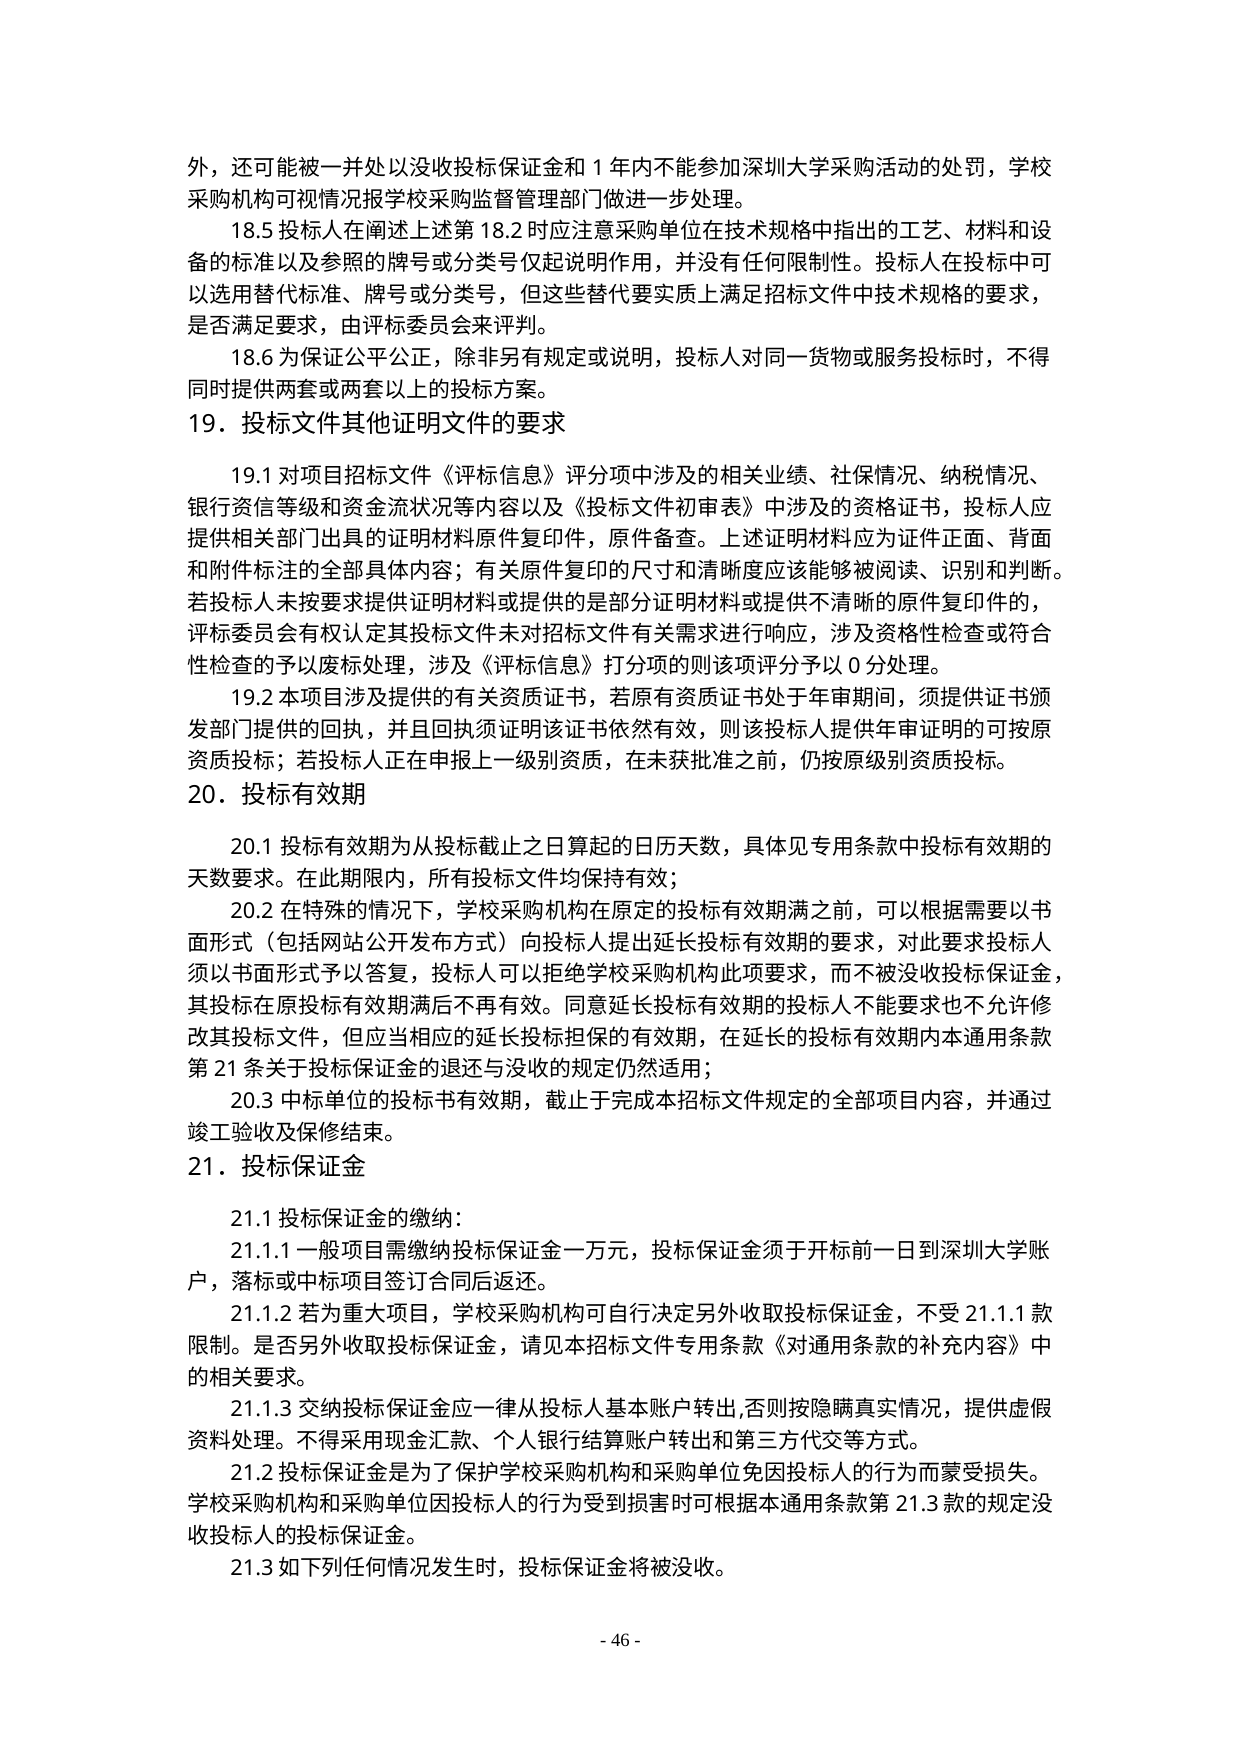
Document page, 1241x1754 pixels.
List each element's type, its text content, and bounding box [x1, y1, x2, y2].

text 18.6为保证公平公正，除非另有规定或说明，投标人对同一货物或服务投标时，不得同时提供两套或两套以上的投标方案。 [187, 340, 1053, 404]
text 21.1.3 交纳投标保证金应一律从投标人基本账户转出,否则按隐瞒真实情况，提供虚假资料处理。不得采用现金汇款、个人银行结算账户转出和第三方代交等方式。 [187, 1391, 1053, 1454]
text 21．投标保证金 [187, 1146, 1053, 1183]
text 20.2 在特殊的情况下，学校采购机构在原定的投标有效期满之前，可以根据需要以书面形式（包括网站公开发布方式）向投标人提出延长投标有效期的要求，对此要求投标人须以书面形式予以答复，投标人可以拒绝学校采购机构此项要求，而不被没收投标保证金，其投标在原投标有效期满后不再有效。同意延长投标有效期的投标人不能要求也不允许修改其投标文件，但应当相应的延长投标担保的有效期，在延长的投标有效期内本通用条款第21条关于投标保证金的退还与没收的规定仍然适用； [187, 893, 1053, 1083]
text 21.1.2 若为重大项目，学校采购机构可自行决定另外收取投标保证金，不受21.1.1款限制。是否另外收取投标保证金，请见本招标文件专用条款《对通用条款的补充内容》中的相关要求。 [187, 1296, 1053, 1391]
text 21.1.1一般项目需缴纳投标保证金一万元，投标保证金须于开标前一日到深圳大学账户，落标或中标项目签订合同后返还。 [187, 1233, 1053, 1296]
text 20．投标有效期 [187, 775, 1053, 811]
text 18.5投标人在阐述上述第18.2时应注意采购单位在技术规格中指出的工艺、材料和设备的标准以及参照的牌号或分类号仅起说明作用，并没有任何限制性。投标人在投标中可以选用替代标准、牌号或分类号，但这些替代要实质上满足招标文件中技术规格的要求，是否满足要求，由评标委员会来评判。 [187, 213, 1053, 340]
text 19.1对项目招标文件《评标信息》评分项中涉及的相关业绩、社保情况、纳税情况、银行资信等级和资金流状况等内容以及《投标文件初审表》中涉及的资格证书，投标人应提供相关部门出具的证明材料原件复印件，原件备查。上述证明材料应为证件正面、背面和附件标注的全部具体内容；有关原件复印的尺寸和清晰度应该能够被阅读、识别和判断。若投标人未按要求提供证明材料或提供的是部分证明材料或提供不清晰的原件复印件的，评标委员会有权认定其投标文件未对招标文件有关需求进行响应，涉及资格性检查或符合性检查的予以废标处理，涉及《评标信息》打分项的则该项评分予以0分处理。 [187, 458, 1053, 680]
text 21.3如下列任何情况发生时，投标保证金将被没收。 [187, 1550, 1053, 1582]
text 20.3 中标单位的投标书有效期，截止于完成本招标文件规定的全部项目内容，并通过竣工验收及保修结束。 [187, 1083, 1053, 1146]
text 19．投标文件其他证明文件的要求 [187, 404, 1053, 440]
text 20.1 投标有效期为从投标截止之日算起的日历天数，具体见专用条款中投标有效期的天数要求。在此期限内，所有投标文件均保持有效； [187, 829, 1053, 893]
text 19.2本项目涉及提供的有关资质证书，若原有资质证书处于年审期间，须提供证书颁发部门提供的回执，并且回执须证明该证书依然有效，则该投标人提供年审证明的可按原资质投标；若投标人正在申报上一级别资质，在未获批准之前，仍按原级别资质投标。 [187, 680, 1053, 775]
text 21.2投标保证金是为了保护学校采购机构和采购单位免因投标人的行为而蒙受损失。学校采购机构和采购单位因投标人的行为受到损害时可根据本通用条款第21.3款的规定没收投标人的投标保证金。 [187, 1454, 1053, 1550]
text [187, 150, 1053, 213]
text 21.1投标保证金的缴纳： [187, 1201, 1053, 1233]
